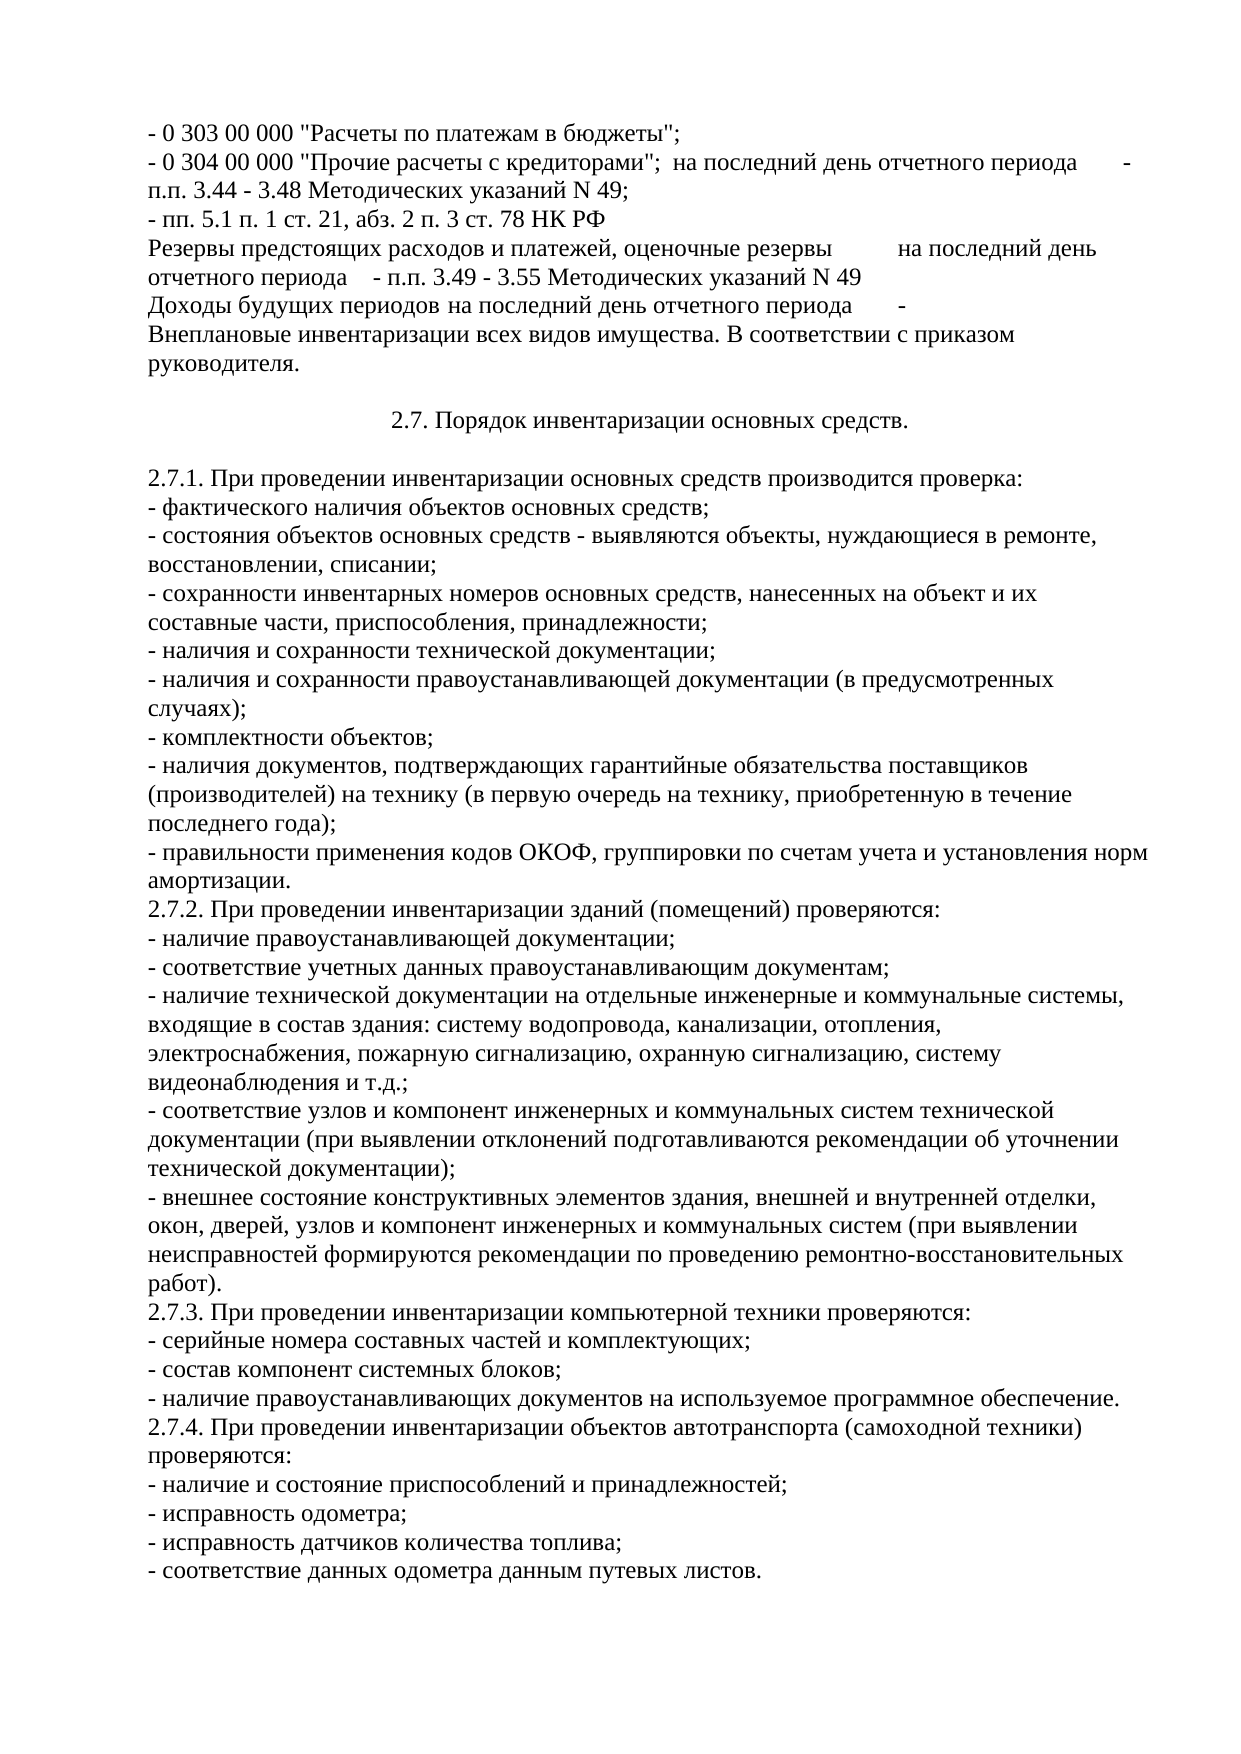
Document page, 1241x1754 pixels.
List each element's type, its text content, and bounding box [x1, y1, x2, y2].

text 2.7.4. При проведении инвентаризации объектов автотранспорта (самоходной техники) проверяются: [148, 1412, 1152, 1469]
text - состав компонент системных блоков; [148, 1354, 1152, 1383]
text - 0 303 00 000 "Расчеты по платежам в бюджеты"; [148, 118, 1152, 147]
text - сохранности инвентарных номеров основных средств, нанесенных на объект и их составные части, приспособления, принадлежности; [148, 578, 1152, 636]
text - фактического наличия объектов основных средств; [148, 492, 1152, 521]
text - внешнее состояние конструктивных элементов здания, внешней и внутренней отделки, окон, дверей, узлов и компонент инженерных и коммунальных систем (при выявлении неисправностей формируются рекомендации по проведению ремонтно-восстановительных работ). [148, 1182, 1152, 1297]
text - исправность датчиков количества топлива; [148, 1527, 1152, 1556]
text - наличие и состояние приспособлений и принадлежностей; [148, 1469, 1152, 1498]
text - комплектности объектов; [148, 722, 1152, 751]
text - пп. 5.1 п. 1 ст. 21, абз. 2 п. 3 ст. 78 НК РФ [148, 204, 1152, 233]
text - наличия документов, подтверждающих гарантийные обязательства поставщиков (производителей) на технику (в первую очередь на технику, приобретенную в течение последнего года); [148, 751, 1152, 837]
text - правильности применения кодов ОКОФ, группировки по счетам учета и установления норм амортизации. [148, 837, 1152, 894]
text - состояния объектов основных средств - выявляются объекты, нуждающиеся в ремонте, восстановлении, списании; [148, 521, 1152, 578]
text - наличие правоустанавливающей документации; [148, 923, 1152, 952]
text Внеплановые инвентаризации всех видов имущества. В соответствии с приказом руководителя. [148, 319, 1152, 377]
text - наличие правоустанавливающих документов на используемое программное обеспечение. [148, 1383, 1152, 1412]
text - 0 304 00 000 "Прочие расчеты с кредиторами"; на последний день отчетного периода - п.п. 3.44 - 3.48 Методических указаний N 49; [148, 147, 1152, 204]
text - серийные номера составных частей и комплектующих; [148, 1326, 1152, 1354]
text 2.7. Порядок инвентаризации основных средств. [148, 406, 1152, 434]
text - соответствие учетных данных правоустанавливающим документам; [148, 952, 1152, 981]
text 2.7.1. При проведении инвентаризации основных средств производится проверка: [148, 463, 1152, 492]
text - наличия и сохранности технической документации; [148, 636, 1152, 664]
text - соответствие узлов и компонент инженерных и коммунальных систем технической документации (при выявлении отклонений подготавливаются рекомендации об уточнении технической документации); [148, 1096, 1152, 1182]
text - наличие технической документации на отдельные инженерные и коммунальные системы, входящие в состав здания: систему водопровода, канализации, отопления, электроснабжения, пожарную сигнализацию, охранную сигнализацию, систему видеонаблюдения и т.д.; [148, 981, 1152, 1096]
text - исправность одометра; [148, 1498, 1152, 1527]
text - наличия и сохранности правоустанавливающей документации (в предусмотренных случаях); [148, 664, 1152, 722]
text 2.7.2. При проведении инвентаризации зданий (помещений) проверяются: [148, 894, 1152, 923]
text Резервы предстоящих расходов и платежей, оценочные резервы на последний день отчетного периода - п.п. 3.49 - 3.55 Методических указаний N 49 [148, 233, 1152, 291]
text 2.7.3. При проведении инвентаризации компьютерной техники проверяются: [148, 1297, 1152, 1326]
text Доходы будущих периодов на последний день отчетного периода - [148, 291, 1152, 319]
text - соответствие данных одометра данным путевых листов. [148, 1556, 1152, 1584]
